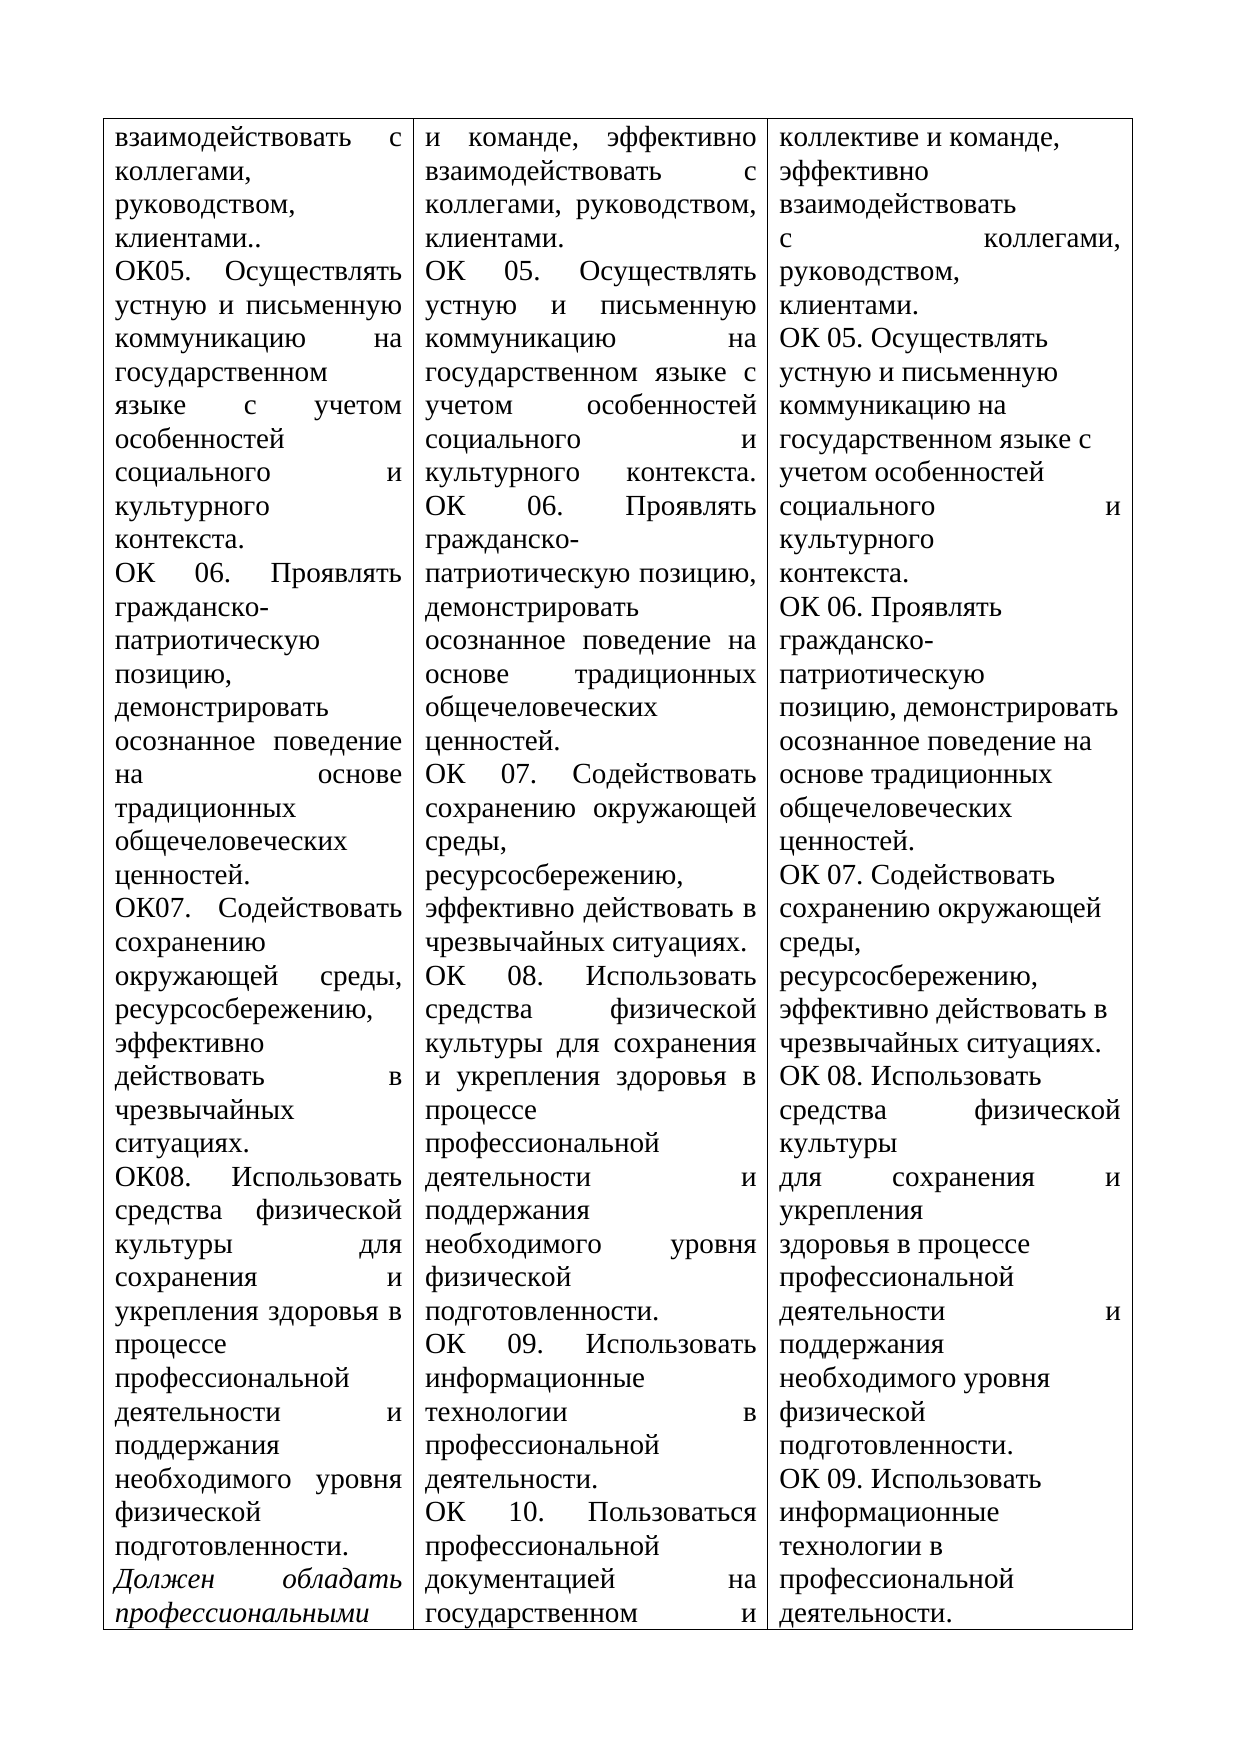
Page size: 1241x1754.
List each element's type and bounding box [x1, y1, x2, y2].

table_cell [414, 119, 767, 1628]
table_cell [104, 119, 413, 1628]
table_cell [768, 119, 1132, 1628]
